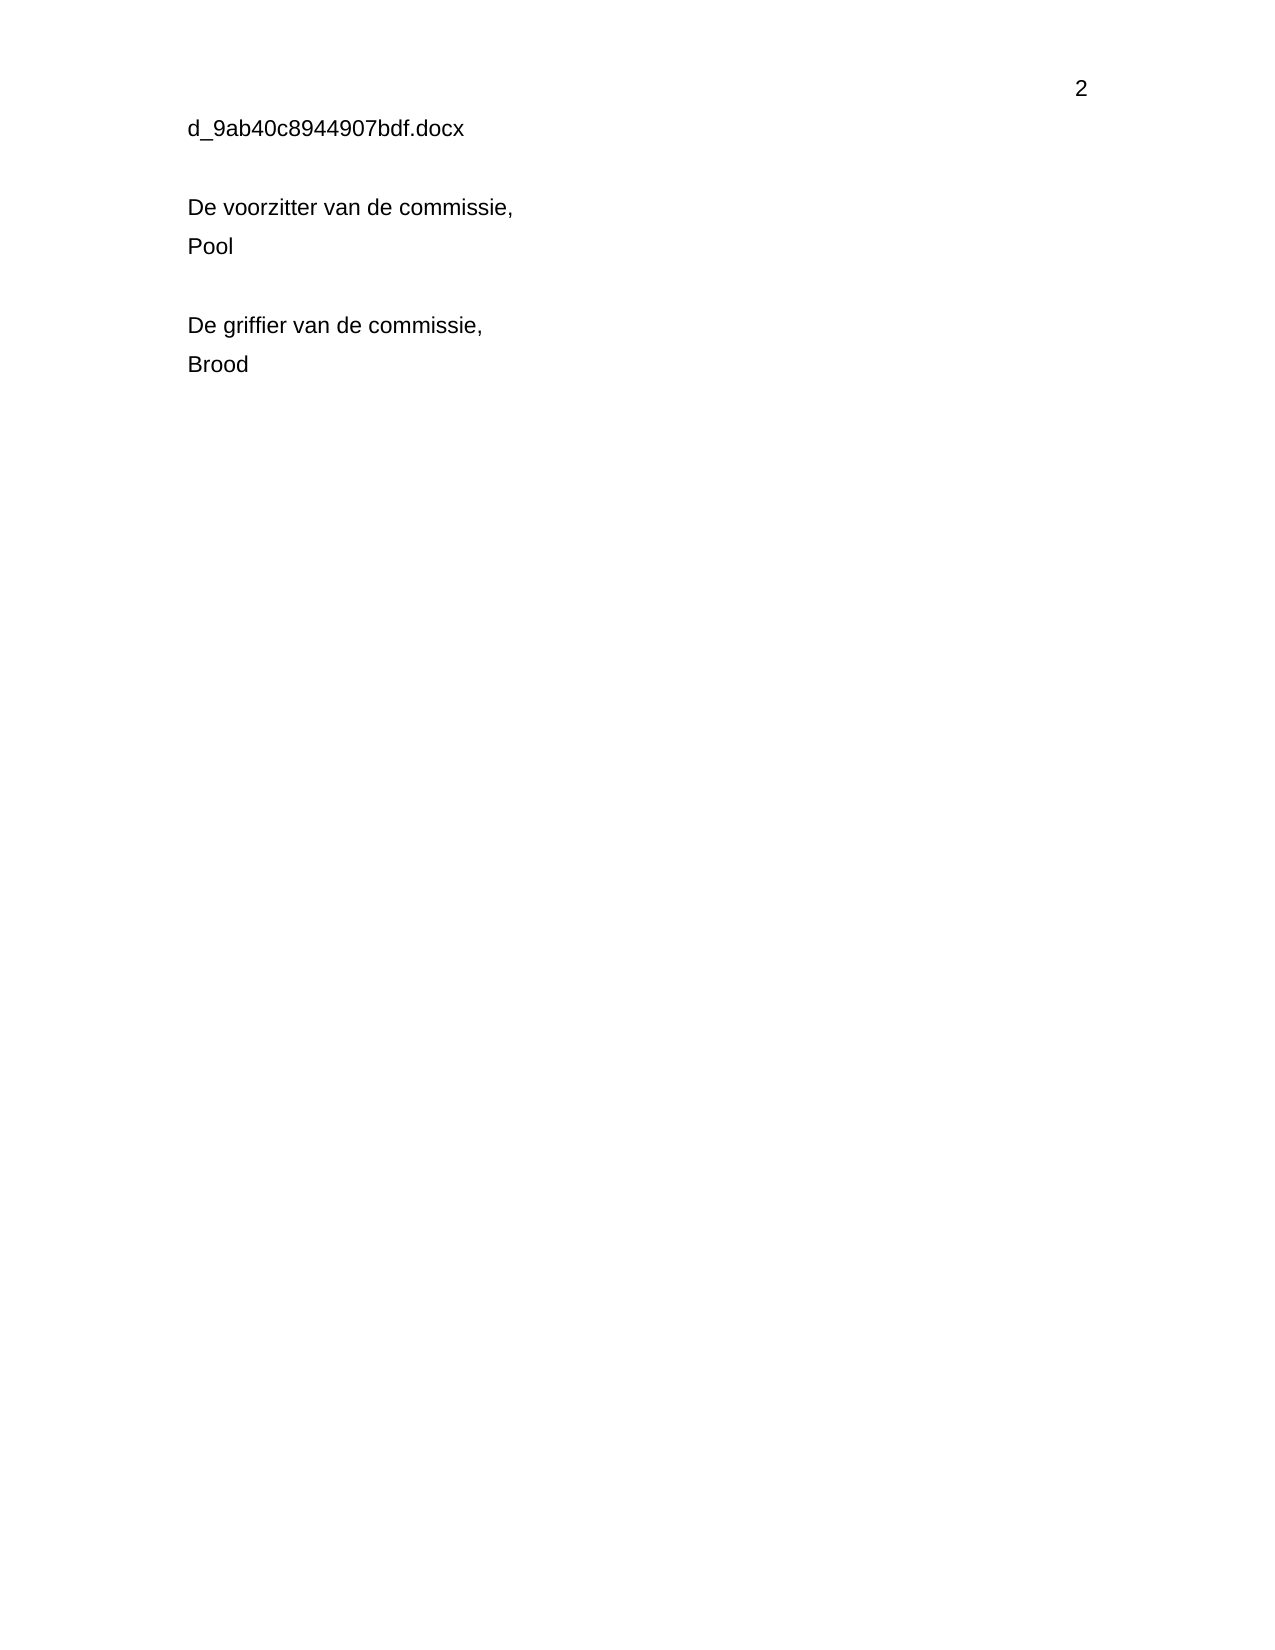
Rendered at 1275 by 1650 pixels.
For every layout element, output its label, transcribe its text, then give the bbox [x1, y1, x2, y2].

text Pool [187, 233, 1087, 259]
text Brood [187, 351, 1087, 378]
text De voorzitter van de commissie, [187, 193, 1087, 220]
text De griffier van de commissie, [187, 312, 1087, 338]
